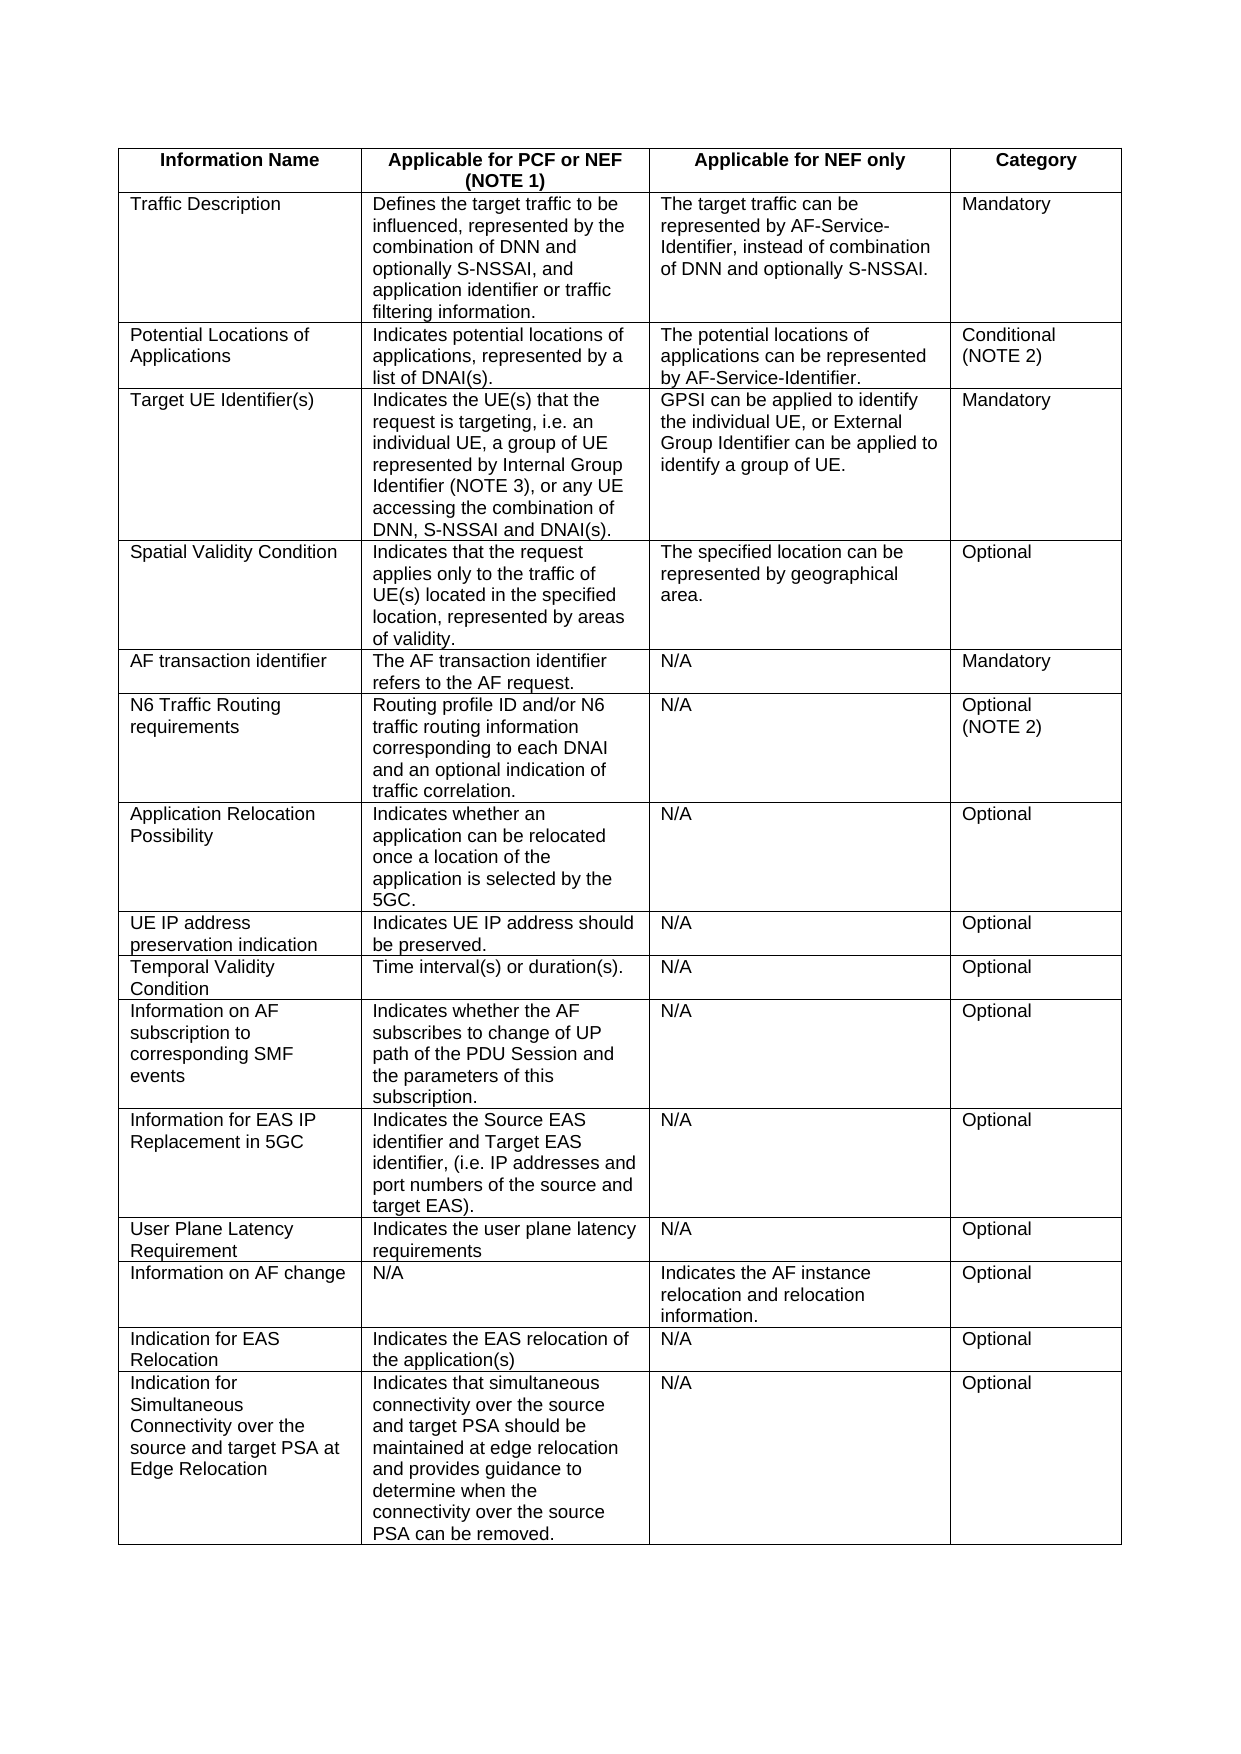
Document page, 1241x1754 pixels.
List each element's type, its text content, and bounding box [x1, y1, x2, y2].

table_cell Conditional (NOTE 2) [951, 323, 1121, 388]
table_cell Traffic Description [119, 193, 361, 322]
table_cell UE IP address preservation indication [119, 912, 361, 955]
table_cell Indicates UE IP address should be preserved. [362, 912, 649, 955]
table_cell Information on AF subscription to corresponding SMF events [119, 1000, 361, 1108]
table_cell Time interval(s) or duration(s). [362, 956, 649, 999]
table_cell N/A [650, 803, 950, 911]
table_cell Indicates the UE(s) that the request is targeting, i.e. an individual UE, a group of UE represented by Internal Group Identifier (NOTE 3), or any UE accessing the combination of DNN, S-NSSAI and DNAI(s). [362, 389, 649, 540]
table_cell Defines the target traffic to be influenced, represented by the combination of DNN and optionally S-NSSAI, and application identifier or traffic filtering information. [362, 193, 649, 322]
table_cell Optional [951, 1109, 1121, 1217]
table_cell Indicates the EAS relocation of the application(s) [362, 1328, 649, 1371]
table_cell N/A [650, 1218, 950, 1261]
table_cell N/A [650, 1109, 950, 1217]
table_cell Mandatory [951, 193, 1121, 322]
table_cell Mandatory [951, 650, 1121, 693]
table_cell Optional [951, 541, 1121, 649]
table_header Category [951, 149, 1121, 192]
table_cell N6 Traffic Routing requirements [119, 694, 361, 802]
table_cell N/A [650, 1000, 950, 1108]
table_cell Indicates that simultaneous connectivity over the source and target PSA should be maintained at edge relocation and provides guidance to determine when the connectivity over the source PSA can be removed. [362, 1372, 649, 1544]
table_cell Indicates potential locations of applications, represented by a list of DNAI(s). [362, 323, 649, 388]
table_cell Optional [951, 1328, 1121, 1371]
table_cell AF transaction identifier [119, 650, 361, 693]
table_cell Optional [951, 1218, 1121, 1261]
table_cell Information on AF change [119, 1262, 361, 1327]
table_cell Target UE Identifier(s) [119, 389, 361, 540]
table_cell Potential Locations of Applications [119, 323, 361, 388]
table_cell Temporal Validity Condition [119, 956, 361, 999]
table_cell Optional [951, 1262, 1121, 1327]
table_cell User Plane Latency Requirement [119, 1218, 361, 1261]
table_cell N/A [650, 956, 950, 999]
table_cell Indication for EAS Relocation [119, 1328, 361, 1371]
table_cell The specified location can be represented by geographical area. [650, 541, 950, 649]
table_cell Indicates that the request applies only to the traffic of UE(s) located in the specified location, represented by areas of validity. [362, 541, 649, 649]
table_cell N/A [650, 650, 950, 693]
table_cell Indicates whether the AF subscribes to change of UP path of the PDU Session and the parameters of this subscription. [362, 1000, 649, 1108]
table_cell N/A [650, 1372, 950, 1544]
table_cell Information for EAS IP Replacement in 5GC [119, 1109, 361, 1217]
table_cell Optional [951, 1372, 1121, 1544]
table_cell GPSI can be applied to identify the individual UE, or External Group Identifier can be applied to identify a group of UE. [650, 389, 950, 540]
table_cell Indicates the AF instance relocation and relocation information. [650, 1262, 950, 1327]
table_cell Mandatory [951, 389, 1121, 540]
table_cell The potential locations of applications can be represented by AF-Service-Identifier. [650, 323, 950, 388]
table_cell The AF transaction identifier refers to the AF request. [362, 650, 649, 693]
table_cell Spatial Validity Condition [119, 541, 361, 649]
table_cell The target traffic can be represented by AF-Service-Identifier, instead of combination of DNN and optionally S-NSSAI. [650, 193, 950, 322]
table_cell N/A [650, 1328, 950, 1371]
table_cell Optional [951, 912, 1121, 955]
table_header Information Name [119, 149, 361, 192]
table_cell Indicates the Source EAS identifier and Target EAS identifier, (i.e. IP addresses and port numbers of the source and target EAS). [362, 1109, 649, 1217]
table_cell Optional (NOTE 2) [951, 694, 1121, 802]
table_cell Indication for Simultaneous Connectivity over the source and target PSA at Edge Relocation [119, 1372, 361, 1544]
table_cell N/A [650, 912, 950, 955]
table_cell Application Relocation Possibility [119, 803, 361, 911]
table_header Applicable for PCF or NEF (NOTE 1) [362, 149, 649, 192]
table_cell Optional [951, 956, 1121, 999]
table_cell N/A [362, 1262, 649, 1327]
table_header Applicable for NEF only [650, 149, 950, 192]
table_cell N/A [650, 694, 950, 802]
table_cell Indicates the user plane latency requirements [362, 1218, 649, 1261]
table_cell Indicates whether an application can be relocated once a location of the application is selected by the 5GC. [362, 803, 649, 911]
table_cell Optional [951, 803, 1121, 911]
table_cell Optional [951, 1000, 1121, 1108]
table_cell Routing profile ID and/or N6 traffic routing information corresponding to each DNAI and an optional indication of traffic correlation. [362, 694, 649, 802]
